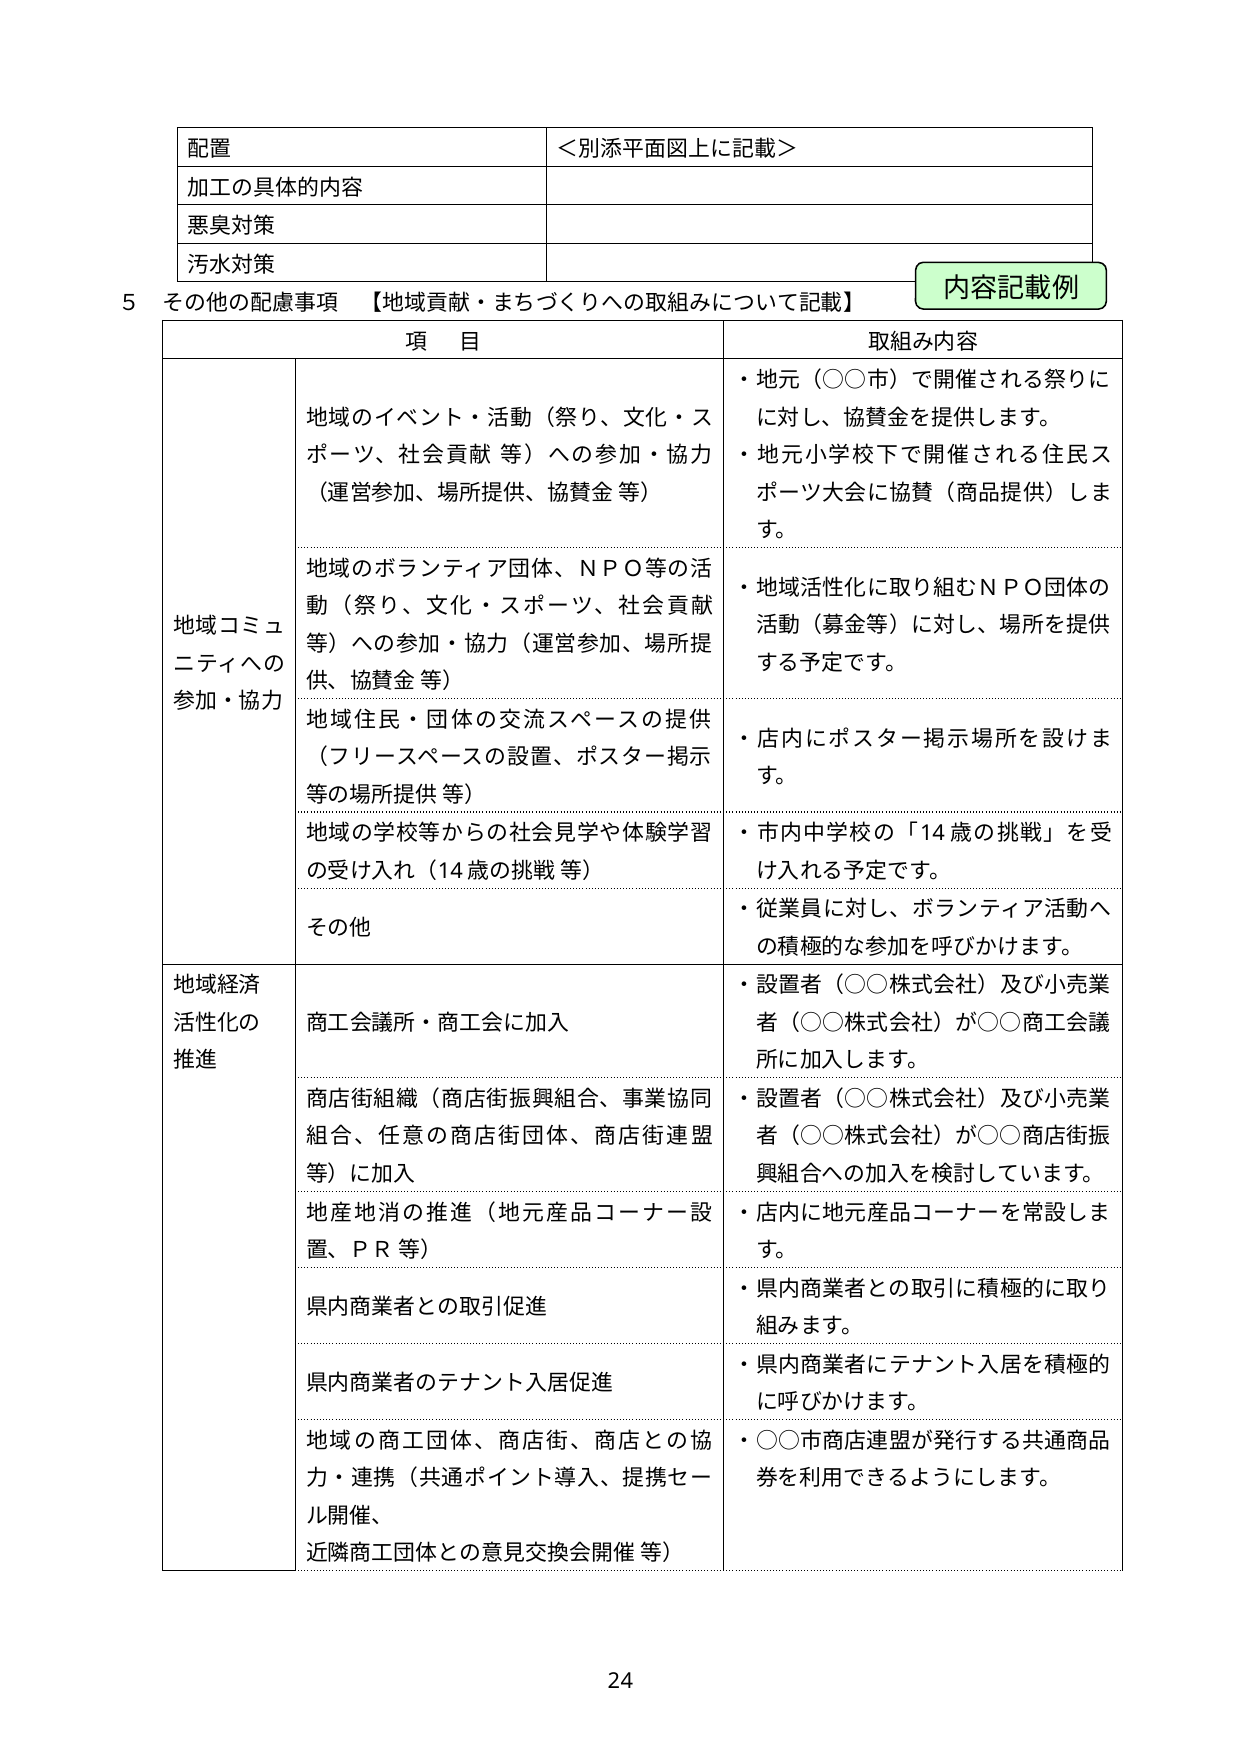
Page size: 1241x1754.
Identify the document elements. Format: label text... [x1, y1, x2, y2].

table_header 取組み内容 [724, 321, 1122, 358]
table_cell 悪臭対策 [178, 205, 546, 243]
table_cell ・県内商業者との取引に積極的に取り組みます。 [724, 1267, 1122, 1343]
table_cell 汚水対策 [178, 244, 546, 281]
table_cell ・従業員に対し、ボランティア活動への積極的な参加を呼びかけます。 [724, 888, 1122, 963]
table_cell 配置 [178, 128, 546, 166]
table_cell ・県内商業者にテナント入居を積極的に呼びかけます。 [724, 1343, 1122, 1419]
table_cell 商店街組織（商店街振興組合、事業協同組合、任意の商店街団体、商店街連盟 等）に加入 [296, 1077, 723, 1191]
table_cell [547, 244, 1092, 281]
table_cell [547, 167, 1092, 204]
table_cell ・市内中学校の「14歳の挑戦」を受け入れる予定です。 [724, 811, 1122, 887]
table_cell ＜別添平面図上に記載＞ [547, 128, 1092, 166]
table_cell 加工の具体的内容 [178, 167, 546, 204]
table_cell 県内商業者との取引促進 [296, 1267, 723, 1343]
text ５ その他の配慮事項 【地域貢献・まちづくりへの取組みについて記載】 [118, 282, 1122, 320]
table_cell 地域の学校等からの社会見学や体験学習の受け入れ（14歳の挑戦 等） [296, 811, 723, 887]
table_cell ・地元（○○市）で開催される祭りにに対し、協賛金を提供します。 ・地元小学校下で開催される住民スポーツ大会に協賛（商品提供）します。 [724, 359, 1122, 547]
table_cell 地域住民・団体の交流スペースの提供（フリースペースの設置、ポスター掲示等の場所提供 等） [296, 698, 723, 811]
table_cell 県内商業者のテナント入居促進 [296, 1343, 723, 1419]
table_cell 地域のボランティア団体、ＮＰＯ等の活動（祭り、文化・スポーツ、社会貢献 等）への参加・協力（運営参加、場所提供、協賛金 等） [296, 547, 723, 698]
table_cell ・店内にポスター掲示場所を設けます。 [724, 698, 1122, 811]
table_cell 地域経済 活性化の 推進 [163, 965, 295, 1570]
table_cell 商工会議所・商工会に加入 [296, 965, 723, 1077]
table_header 項目 [163, 321, 723, 358]
table_cell [547, 205, 1092, 243]
table_cell ・店内に地元産品コーナーを常設します。 [724, 1191, 1122, 1267]
table_cell 地産地消の推進（地元産品コーナー設置、ＰＲ 等） [296, 1191, 723, 1267]
table_cell その他 [296, 888, 723, 963]
table_cell 地域コミュニティへの参加・協力 [163, 359, 295, 963]
table_cell 地域のイベント・活動（祭り、文化・スポーツ、社会貢献 等）への参加・協力（運営参加、場所提供、協賛金 等） [296, 359, 723, 547]
table_cell ・○○市商店連盟が発行する共通商品券を利用できるようにします。 [724, 1419, 1122, 1570]
table_cell 地域の商工団体、商店街、商店との協力・連携（共通ポイント導入、提携セール開催、 近隣商工団体との意見交換会開催 等） [296, 1419, 723, 1570]
table_cell ・設置者（○○株式会社）及び小売業者（○○株式会社）が○○商店街振興組合への加入を検討しています。 [724, 1077, 1122, 1191]
table_cell ・設置者（○○株式会社）及び小売業者（○○株式会社）が○○商工会議所に加入します。 [724, 965, 1122, 1077]
table_cell ・地域活性化に取り組むＮＰＯ団体の活動（募金等）に対し、場所を提供する予定です。 [724, 547, 1122, 698]
